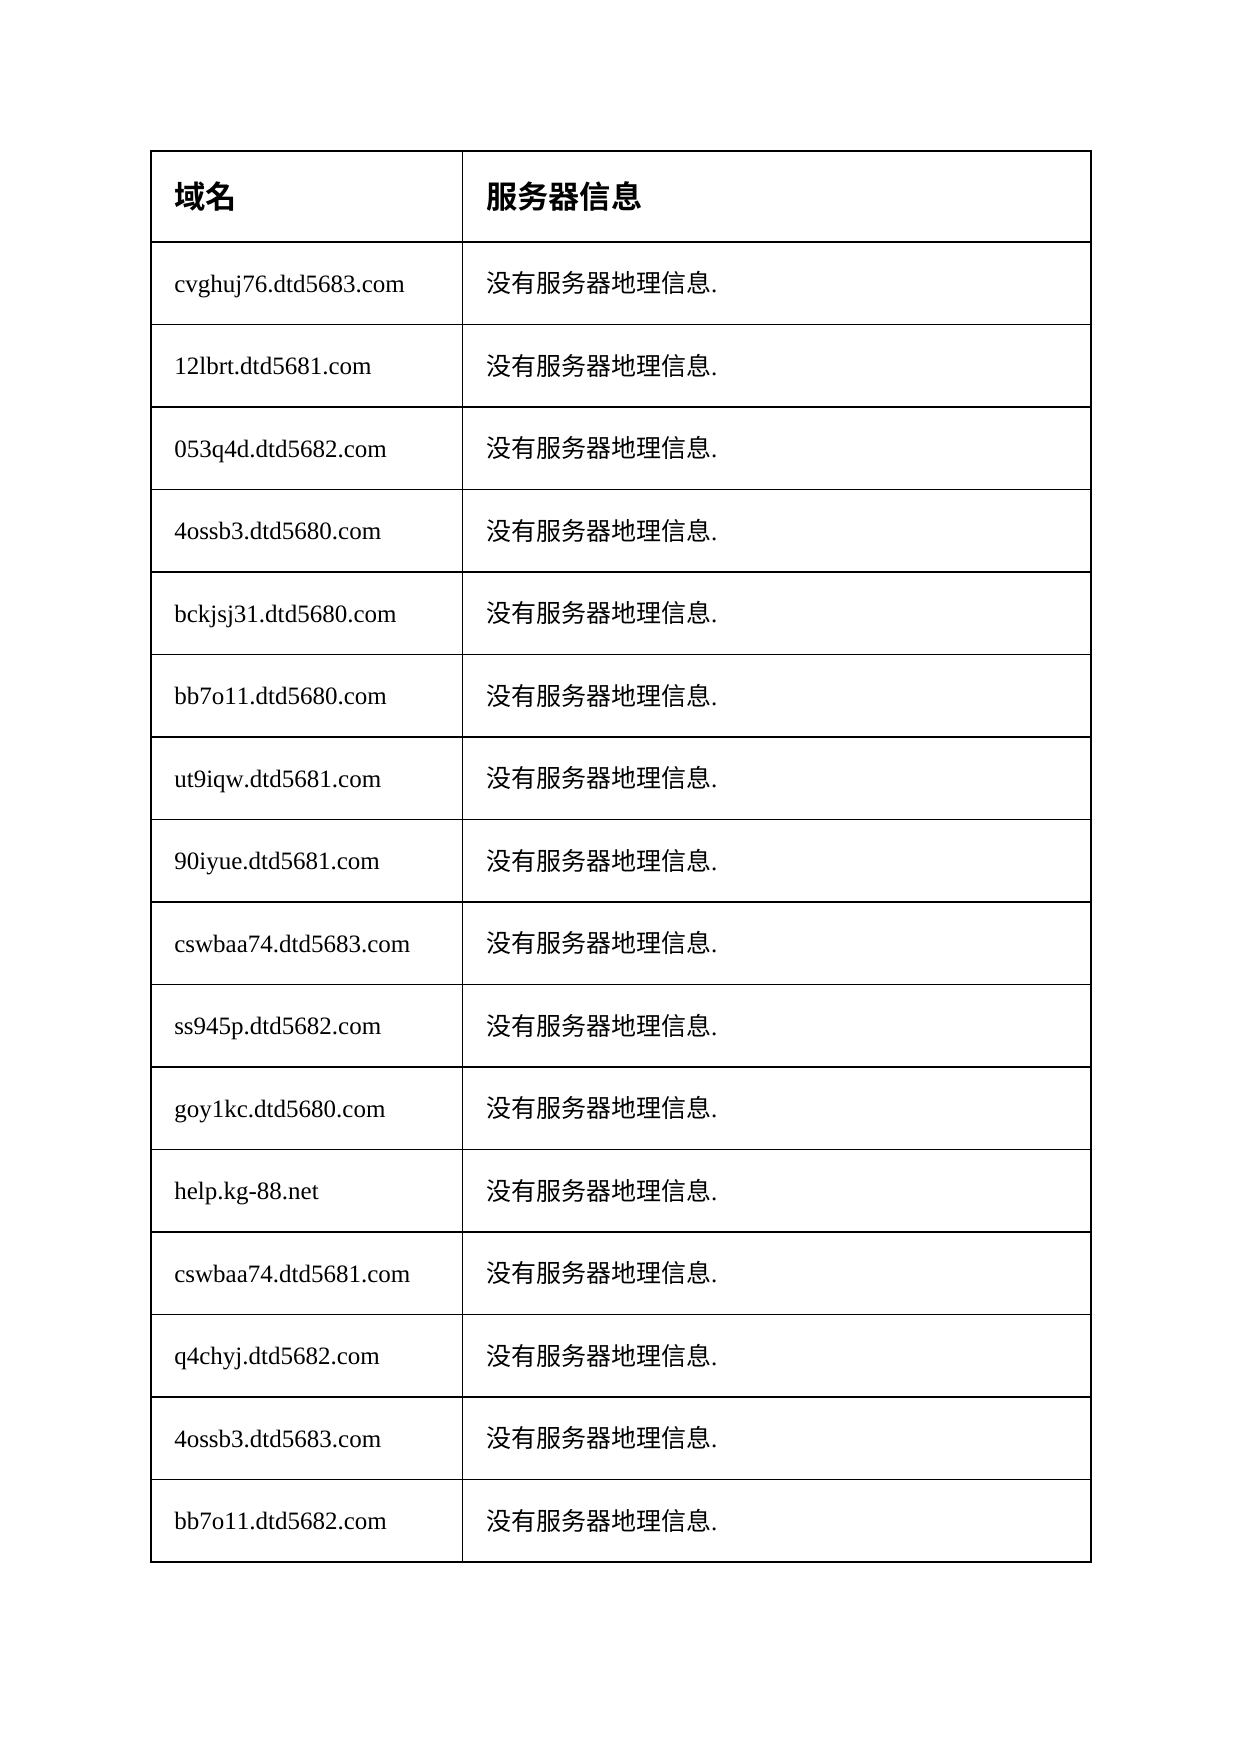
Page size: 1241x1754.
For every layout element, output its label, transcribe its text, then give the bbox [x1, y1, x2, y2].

table_cell 没有服务器地理信息. [463, 985, 1090, 1066]
table_cell 没有服务器地理信息. [463, 408, 1090, 488]
table_cell 没有服务器地理信息. [463, 738, 1090, 818]
table_cell 没有服务器地理信息. [463, 1480, 1090, 1561]
table_cell ss945p.dtd5682.com [152, 985, 462, 1066]
table_cell 053q4d.dtd5682.com [152, 408, 462, 488]
table_cell bb7o11.dtd5680.com [152, 655, 462, 736]
table_header 服务器信息 [463, 152, 1090, 241]
table_cell help.kg-88.net [152, 1150, 462, 1231]
table_cell 没有服务器地理信息. [463, 1068, 1090, 1148]
table_cell 没有服务器地理信息. [463, 573, 1090, 653]
table_cell cswbaa74.dtd5683.com [152, 903, 462, 983]
table_cell 没有服务器地理信息. [463, 1398, 1090, 1478]
table_cell 没有服务器地理信息. [463, 903, 1090, 983]
table_cell ut9iqw.dtd5681.com [152, 738, 462, 818]
table_cell 12lbrt.dtd5681.com [152, 325, 462, 406]
table_cell cvghuj76.dtd5683.com [152, 243, 462, 323]
table_cell 4ossb3.dtd5683.com [152, 1398, 462, 1478]
table_cell 90iyue.dtd5681.com [152, 820, 462, 901]
table_cell 没有服务器地理信息. [463, 820, 1090, 901]
table_cell 没有服务器地理信息. [463, 243, 1090, 323]
table_cell goy1kc.dtd5680.com [152, 1068, 462, 1148]
table_cell 没有服务器地理信息. [463, 490, 1090, 571]
table_cell 没有服务器地理信息. [463, 655, 1090, 736]
table_cell bckjsj31.dtd5680.com [152, 573, 462, 653]
table_cell 4ossb3.dtd5680.com [152, 490, 462, 571]
table_cell 没有服务器地理信息. [463, 1233, 1090, 1313]
table_header 域名 [152, 152, 462, 241]
table_cell cswbaa74.dtd5681.com [152, 1233, 462, 1313]
table_cell 没有服务器地理信息. [463, 1150, 1090, 1231]
table_cell q4chyj.dtd5682.com [152, 1315, 462, 1396]
table_cell 没有服务器地理信息. [463, 325, 1090, 406]
table_cell 没有服务器地理信息. [463, 1315, 1090, 1396]
table_cell bb7o11.dtd5682.com [152, 1480, 462, 1561]
